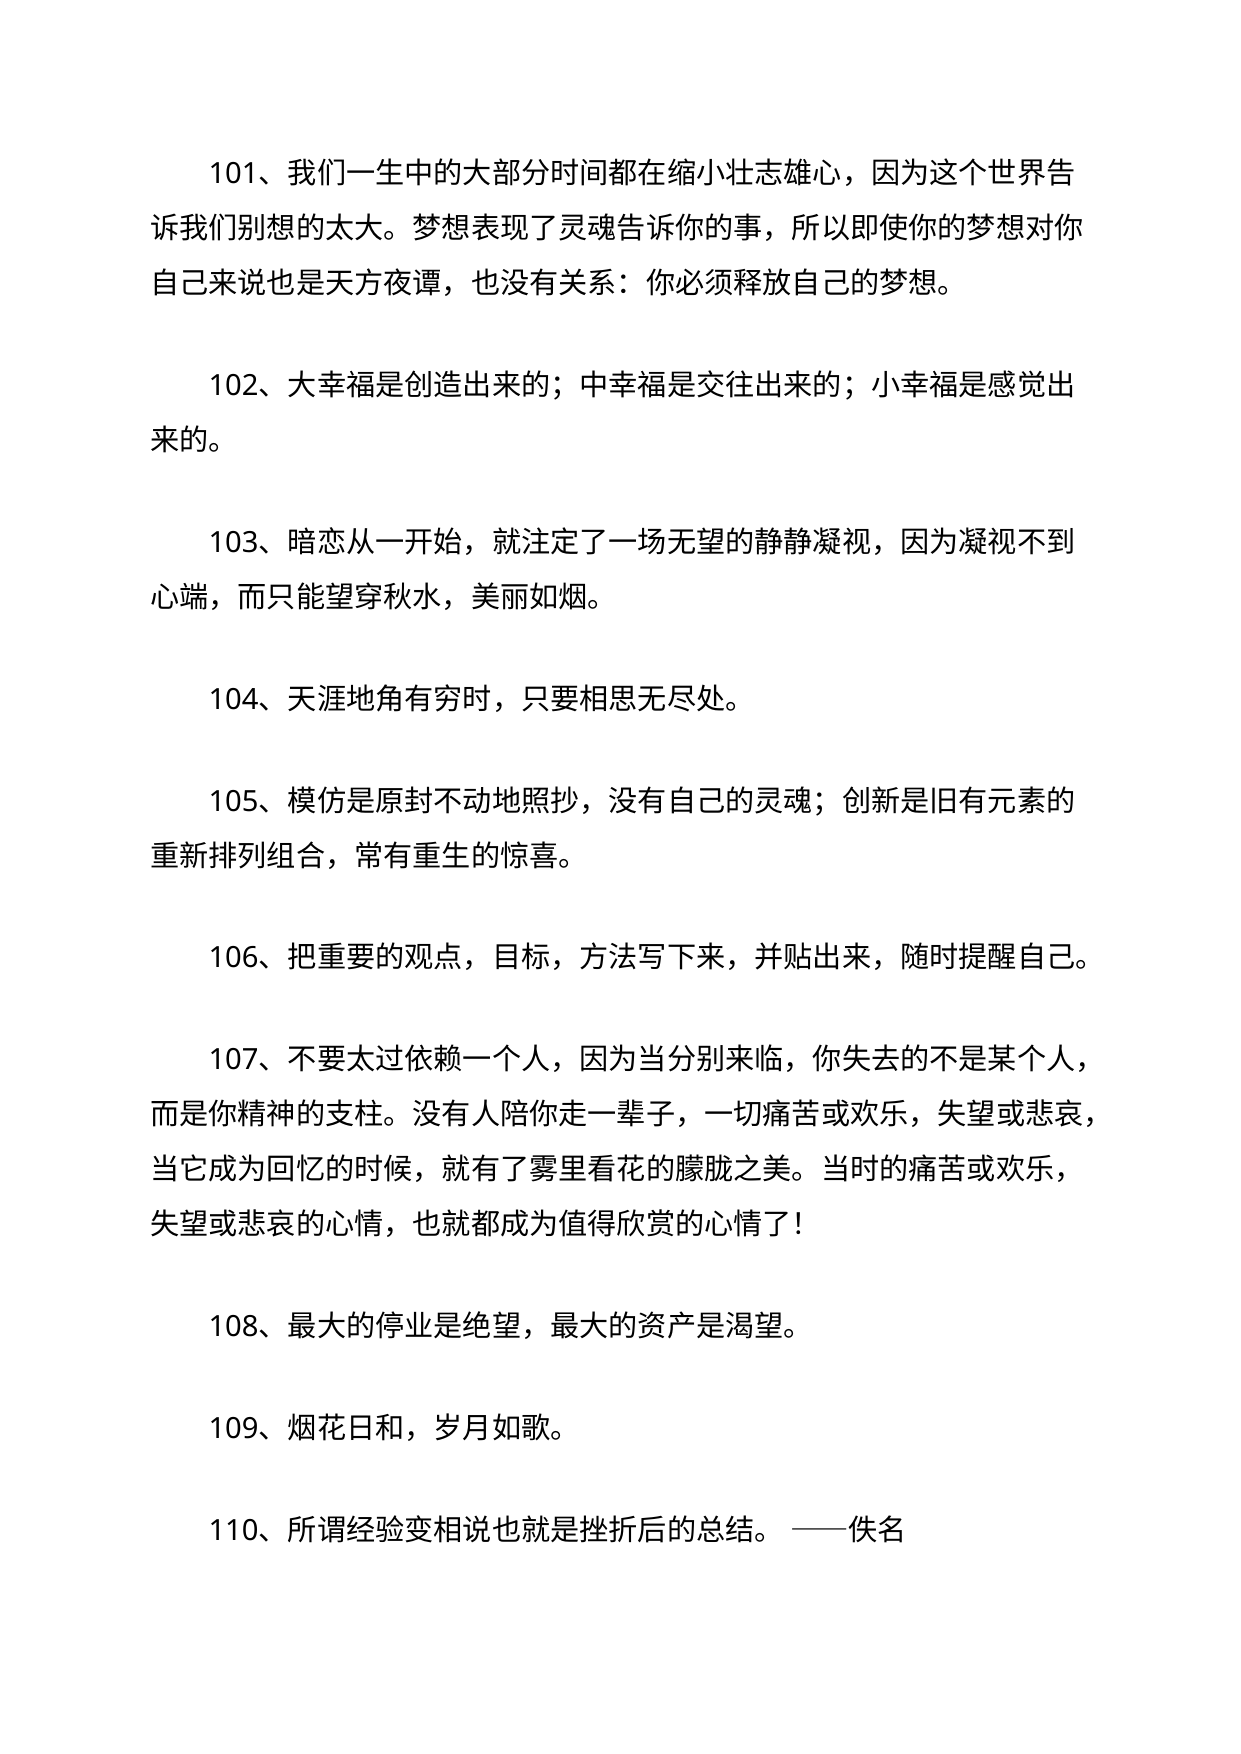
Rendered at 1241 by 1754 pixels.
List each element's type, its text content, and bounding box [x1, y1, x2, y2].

text 107、不要太过依赖一个人，因为当分别来临，你失去的不是某个人，而是你精神的支柱。没有人陪你走一辈子，一切痛苦或欢乐，失望或悲哀，当它成为回忆的时候，就有了雾里看花的朦胧之美。当时的痛苦或欢乐，失望或悲哀的心情，也就都成为值得欣赏的心情了！ [150, 1036, 1090, 1243]
text 109、烟花日和，岁月如歌。 [150, 1404, 1090, 1447]
text 103、暗恋从一开始，就注定了一场无望的静静凝视，因为凝视不到心端，而只能望穿秋水，美丽如烟。 [150, 518, 1090, 616]
text 108、最大的停业是绝望，最大的资产是渴望。 [150, 1302, 1090, 1345]
text 105、模仿是原封不动地照抄，没有自己的灵魂；创新是旧有元素的重新排列组合，常有重生的惊喜。 [150, 777, 1090, 874]
text 102、大幸福是创造出来的；中幸福是交往出来的；小幸福是感觉出来的。 [150, 362, 1090, 459]
text 106、把重要的观点，目标，方法写下来，并贴出来，随时提醒自己。 [150, 934, 1090, 976]
text 101、我们一生中的大部分时间都在缩小壮志雄心，因为这个世界告诉我们别想的太大。梦想表现了灵魂告诉你的事，所以即使你的梦想对你自己来说也是天方夜谭，也没有关系：你必须释放自己的梦想。 [150, 150, 1090, 302]
text 110、所谓经验变相说也就是挫折后的总结。 ——佚名 [150, 1506, 1090, 1549]
text 104、天涯地角有穷时，只要相思无尽处。 [150, 675, 1090, 718]
